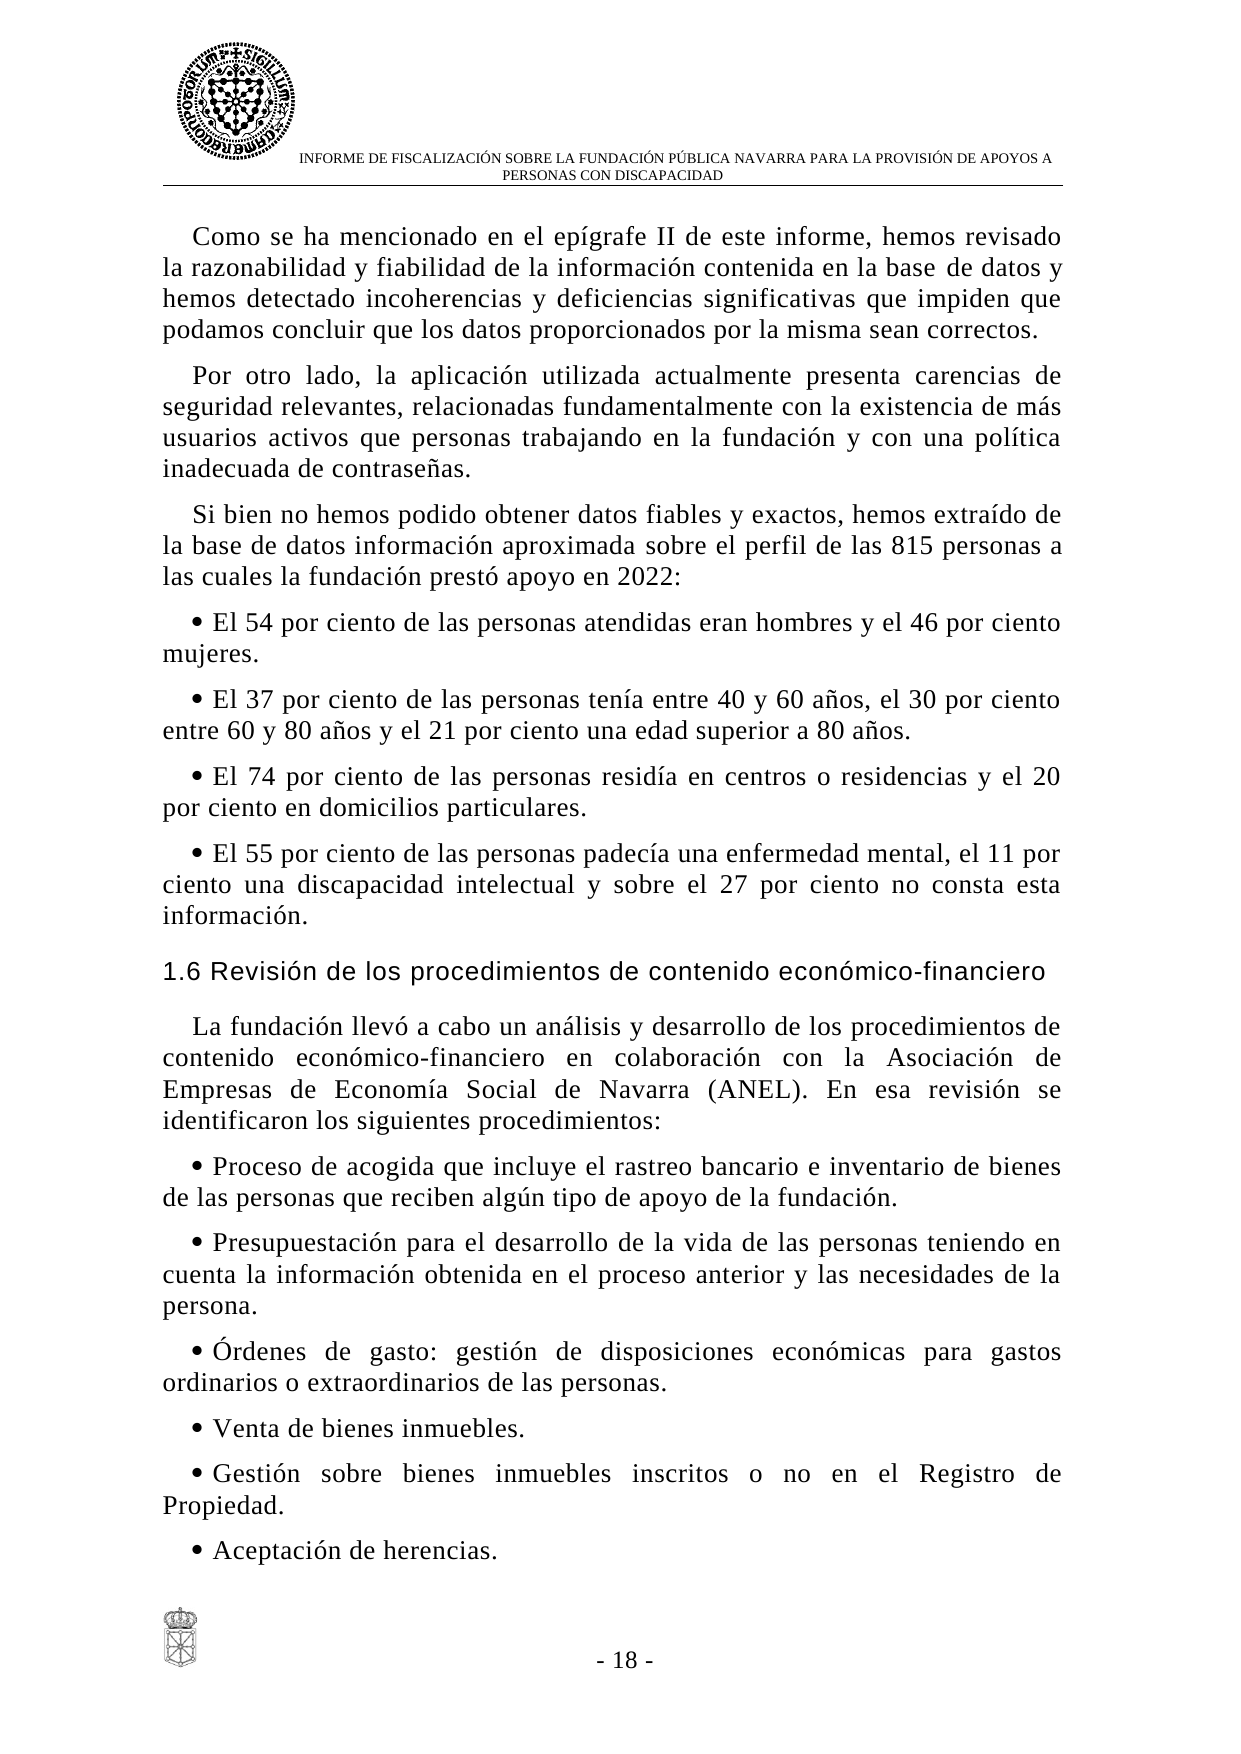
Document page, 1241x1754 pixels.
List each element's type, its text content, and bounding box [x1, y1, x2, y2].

list Gestión sobre bienes inmuebles inscritos o no en el Registro de Propiedad. [162, 1457, 1063, 1520]
text La fundación llevó a cabo un análisis y desarrollo de los procedimientos de contenido económico-financiero en colaboración con la Asociación de Empresas de Economía Social de Navarra (ANEL). En esa revisión se identificaron los siguientes procedimientos: [162, 1010, 1063, 1135]
list Proceso de acogida que incluye el rastreo bancario e inventario de bienes de las personas que reciben algún tipo de apoyo de la fundación. [162, 1149, 1063, 1212]
text Como se ha mencionado en el epígrafe II de este informe, hemos revisado la razonabilidad y fiabilidad de la información contenida en la base de datos y hemos detectado incoherencias y deficiencias significativas que impiden que podamos concluir que los datos proporcionados por la misma sean correctos. [162, 220, 1063, 344]
text Si bien no hemos podido obtener datos fiables y exactos, hemos extraído de la base de datos información aproximada sobre el perfil de las 815 personas a las cuales la fundación prestó apoyo en 2022: [162, 498, 1063, 591]
text 1.6 Revisión de los procedimientos de contenido económico-financiero [162, 956, 1063, 985]
list Venta de bienes inmuebles. [162, 1412, 1063, 1443]
picture [172, 38, 299, 164]
picture [162, 1607, 198, 1668]
list El 37 por ciento de las personas tenía entre 40 y 60 años, el 30 por ciento entre 60 y 80 años y el 21 por ciento una edad superior a 80 años. [162, 683, 1063, 745]
list Aceptación de herencias. [162, 1534, 1063, 1566]
list Órdenes de gasto: gestión de disposiciones económicas para gastos ordinarios o extraordinarios de las personas. [162, 1335, 1063, 1397]
text Por otro lado, la aplicación utilizada actualmente presenta carencias de seguridad relevantes, relacionadas fundamentalmente con la existencia de más usuarios activos que personas trabajando en la fundación y con una política inadecuada de contraseñas. [162, 359, 1063, 483]
list El 55 por ciento de las personas padecía una enfermedad mental, el 11 por ciento una discapacidad intelectual y sobre el 27 por ciento no consta esta información. [162, 837, 1063, 931]
list Presupuestación para el desarrollo de la vida de las personas teniendo en cuenta la información obtenida en el proceso anterior y las necesidades de la persona. [162, 1227, 1063, 1320]
list El 54 por ciento de las personas atendidas eran hombres y el 46 por ciento mujeres. [162, 606, 1063, 668]
list El 74 por ciento de las personas residía en centros o residencias y el 20 por ciento en domicilios particulares. [162, 760, 1063, 822]
